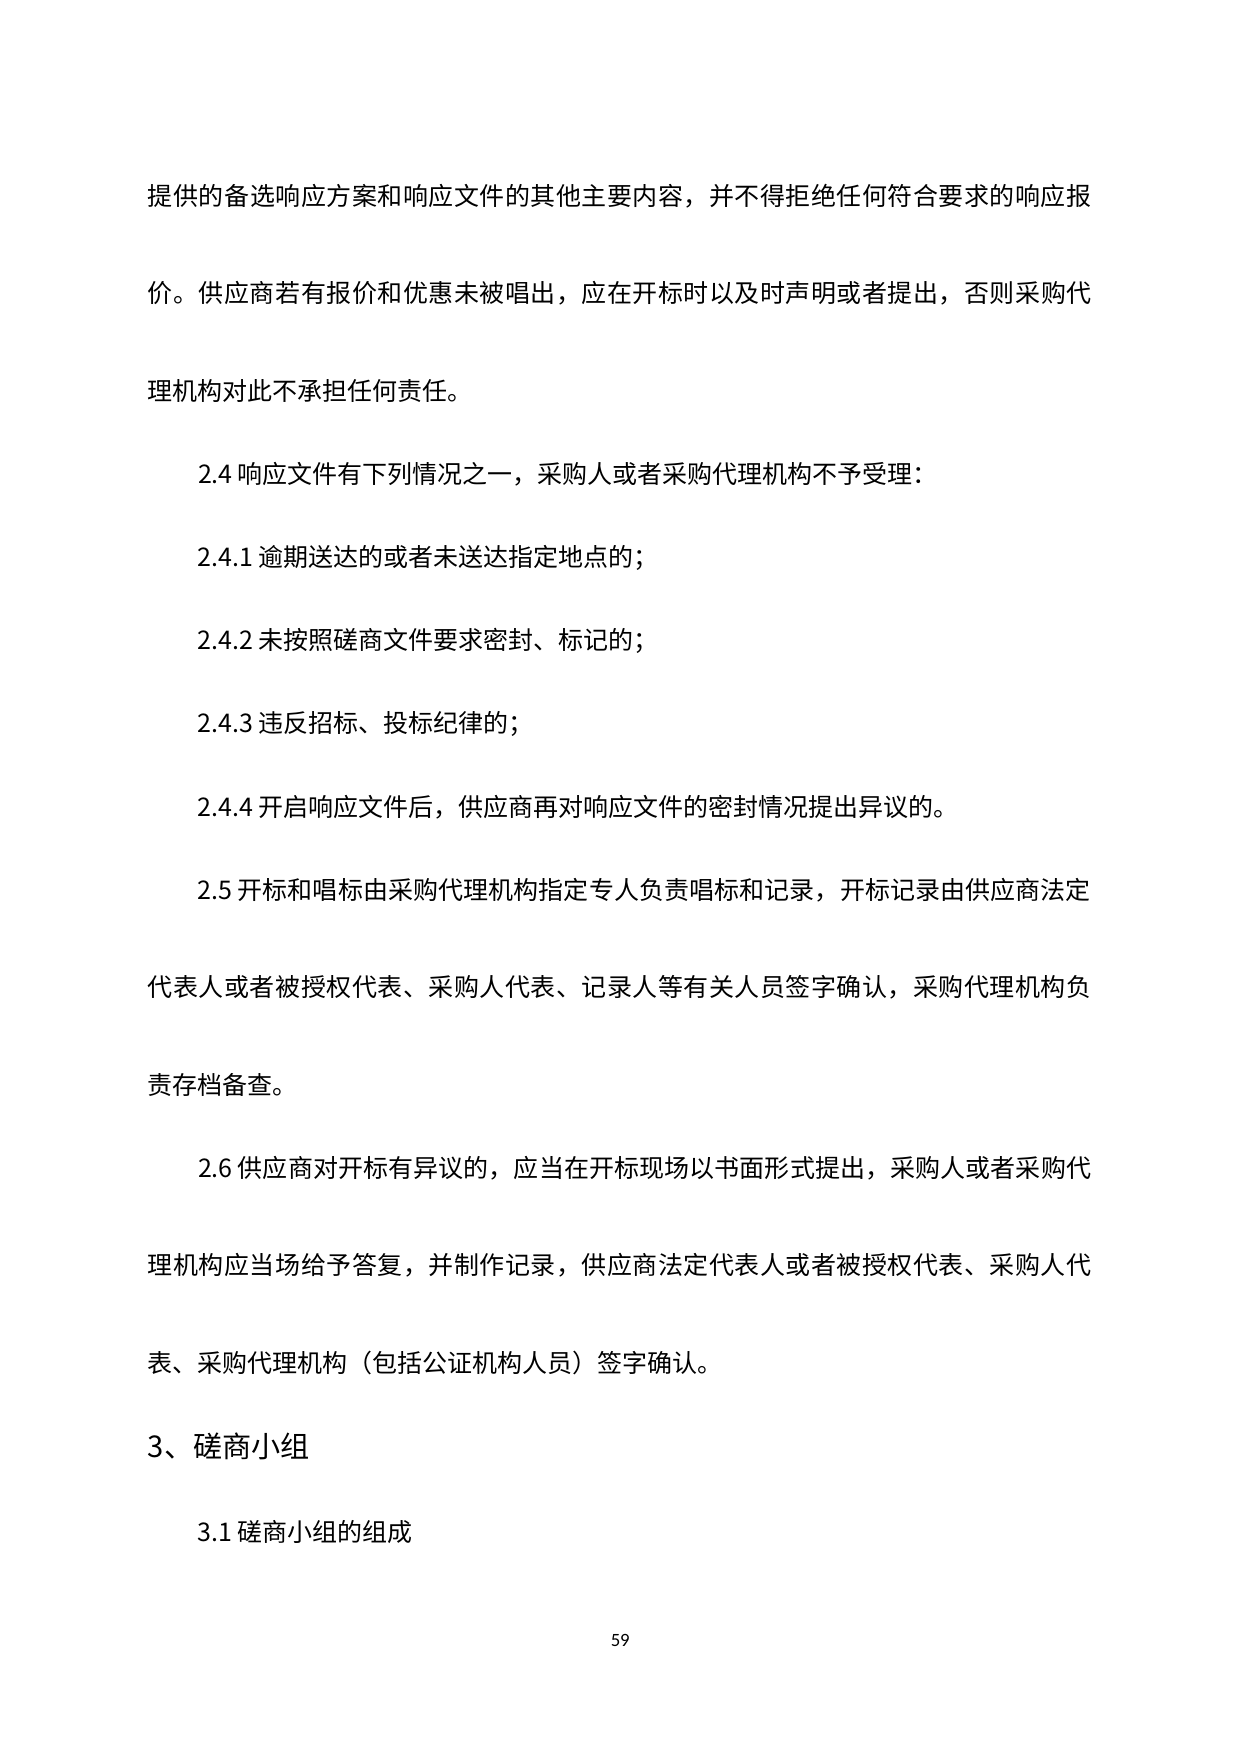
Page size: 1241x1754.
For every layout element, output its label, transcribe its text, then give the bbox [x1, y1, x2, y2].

text 2.4响应文件有下列情况之一，采购人或者采购代理机构不予受理： [148, 440, 1092, 505]
text 2.4.2未按照磋商文件要求密封、标记的； [148, 606, 1092, 671]
text 2.4.1逾期送达的或者未送达指定地点的； [148, 523, 1092, 588]
text 3、磋商小组 [148, 1412, 1092, 1477]
text 2.4.3违反招标、投标纪律的； [148, 689, 1092, 754]
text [148, 162, 1092, 422]
text 2.4.4开启响应文件后，供应商再对响应文件的密封情况提出异议的。 [148, 773, 1092, 838]
text 3.1磋商小组的组成 [148, 1498, 1092, 1563]
text 2.5开标和唱标由采购代理机构指定专人负责唱标和记录，开标记录由供应商法定代表人或者被授权代表、采购人代表、记录人等有关人员签字确认，采购代理机构负责存档备查。 [148, 856, 1092, 1116]
text 2.6供应商对开标有异议的，应当在开标现场以书面形式提出，采购人或者采购代理机构应当场给予答复，并制作记录，供应商法定代表人或者被授权代表、采购人代表、采购代理机构（包括公证机构人员）签字确认。 [148, 1134, 1092, 1394]
